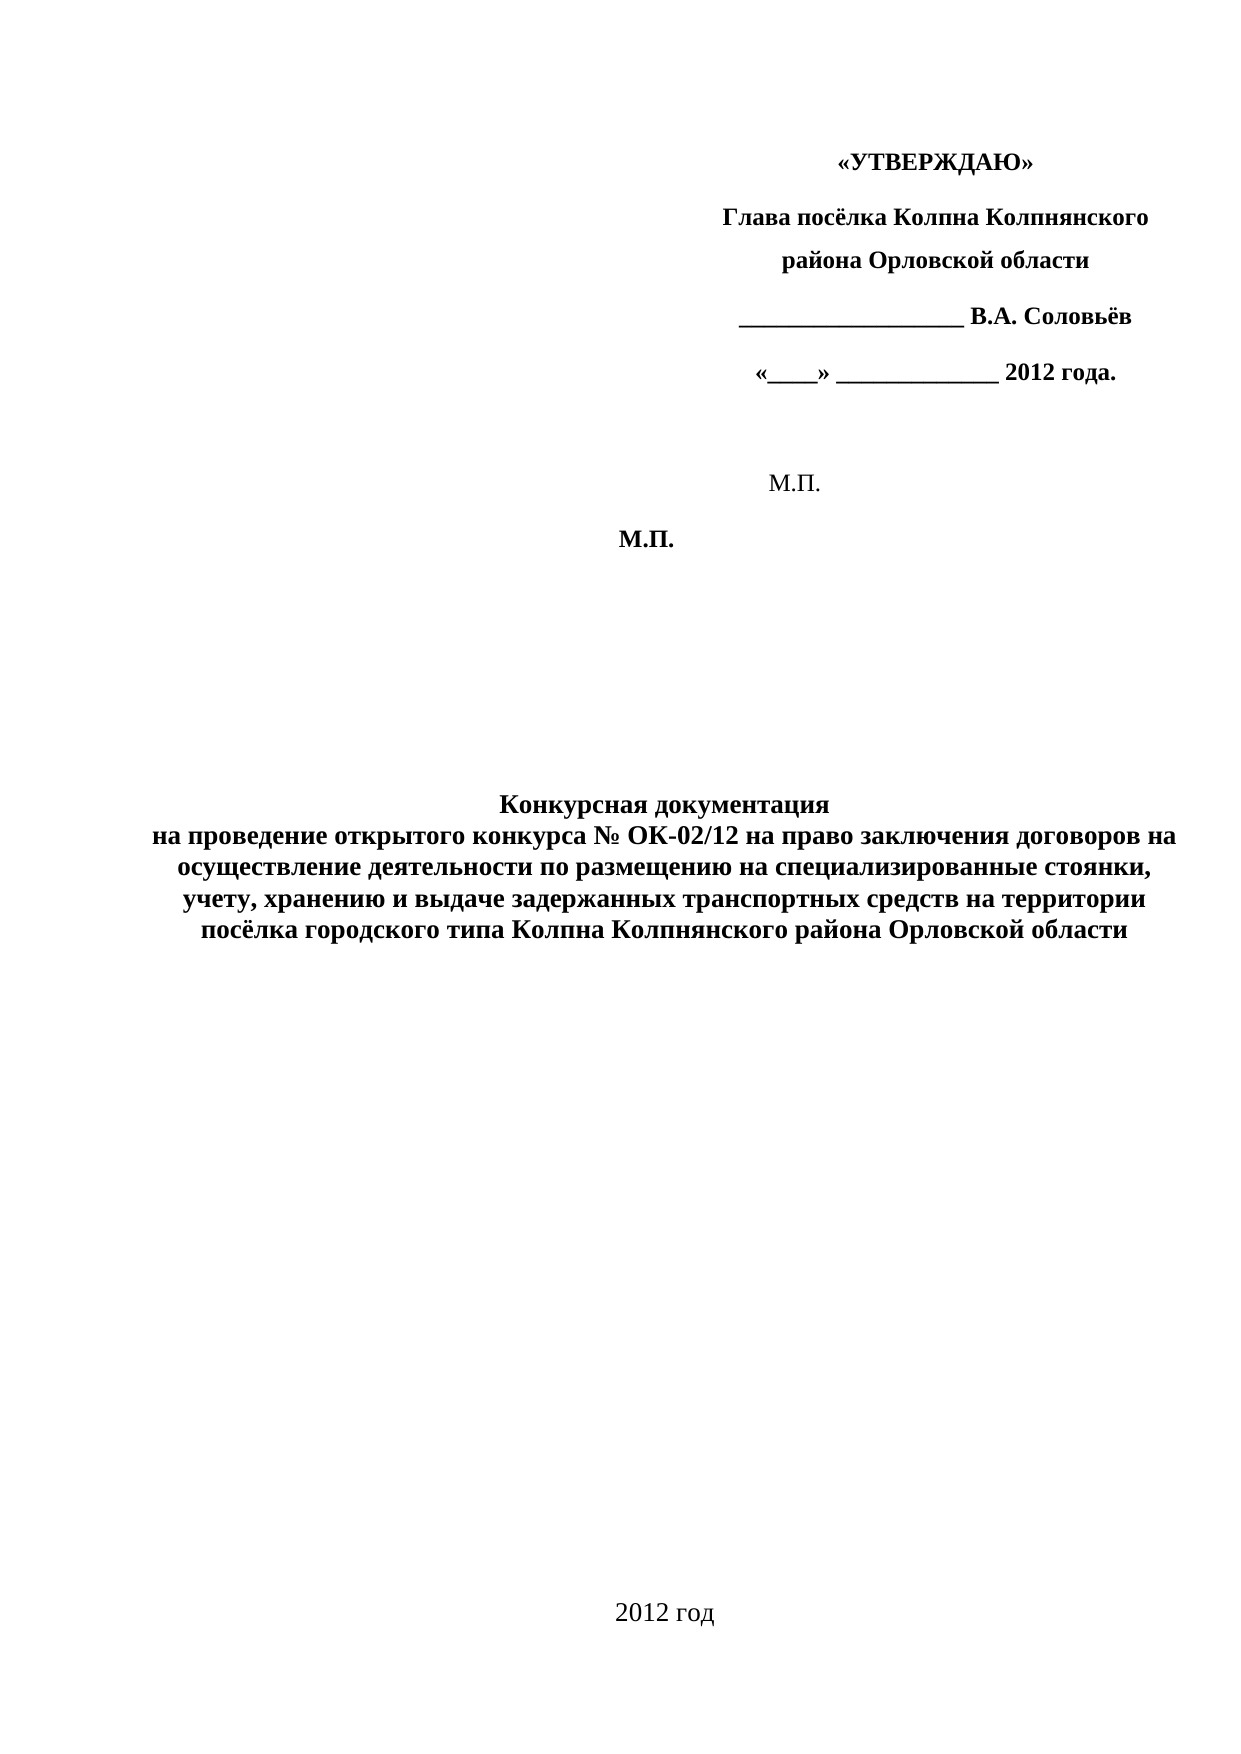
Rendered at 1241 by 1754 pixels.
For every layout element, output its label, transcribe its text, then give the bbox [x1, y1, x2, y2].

text Конкурсная документация [148, 788, 1181, 819]
text 2012 год [148, 1596, 1181, 1627]
text на проведение открытого конкурса № ОК-02/12 на право заключения договоров на осуществление деятельности по размещению на специализированные стоянки, учету, хранению и выдаче задержанных транспортных средств на территории посёлка городского типа Колпна Колпнянского района Орловской области [148, 819, 1181, 944]
table_header «УТВЕРЖДАЮ» Глава посёлка Колпна Колпнянского района Орловской области __________________ В.А. Соловьёв «____» _____________ 2012 года. М.П. М.П. [683, 147, 1189, 579]
